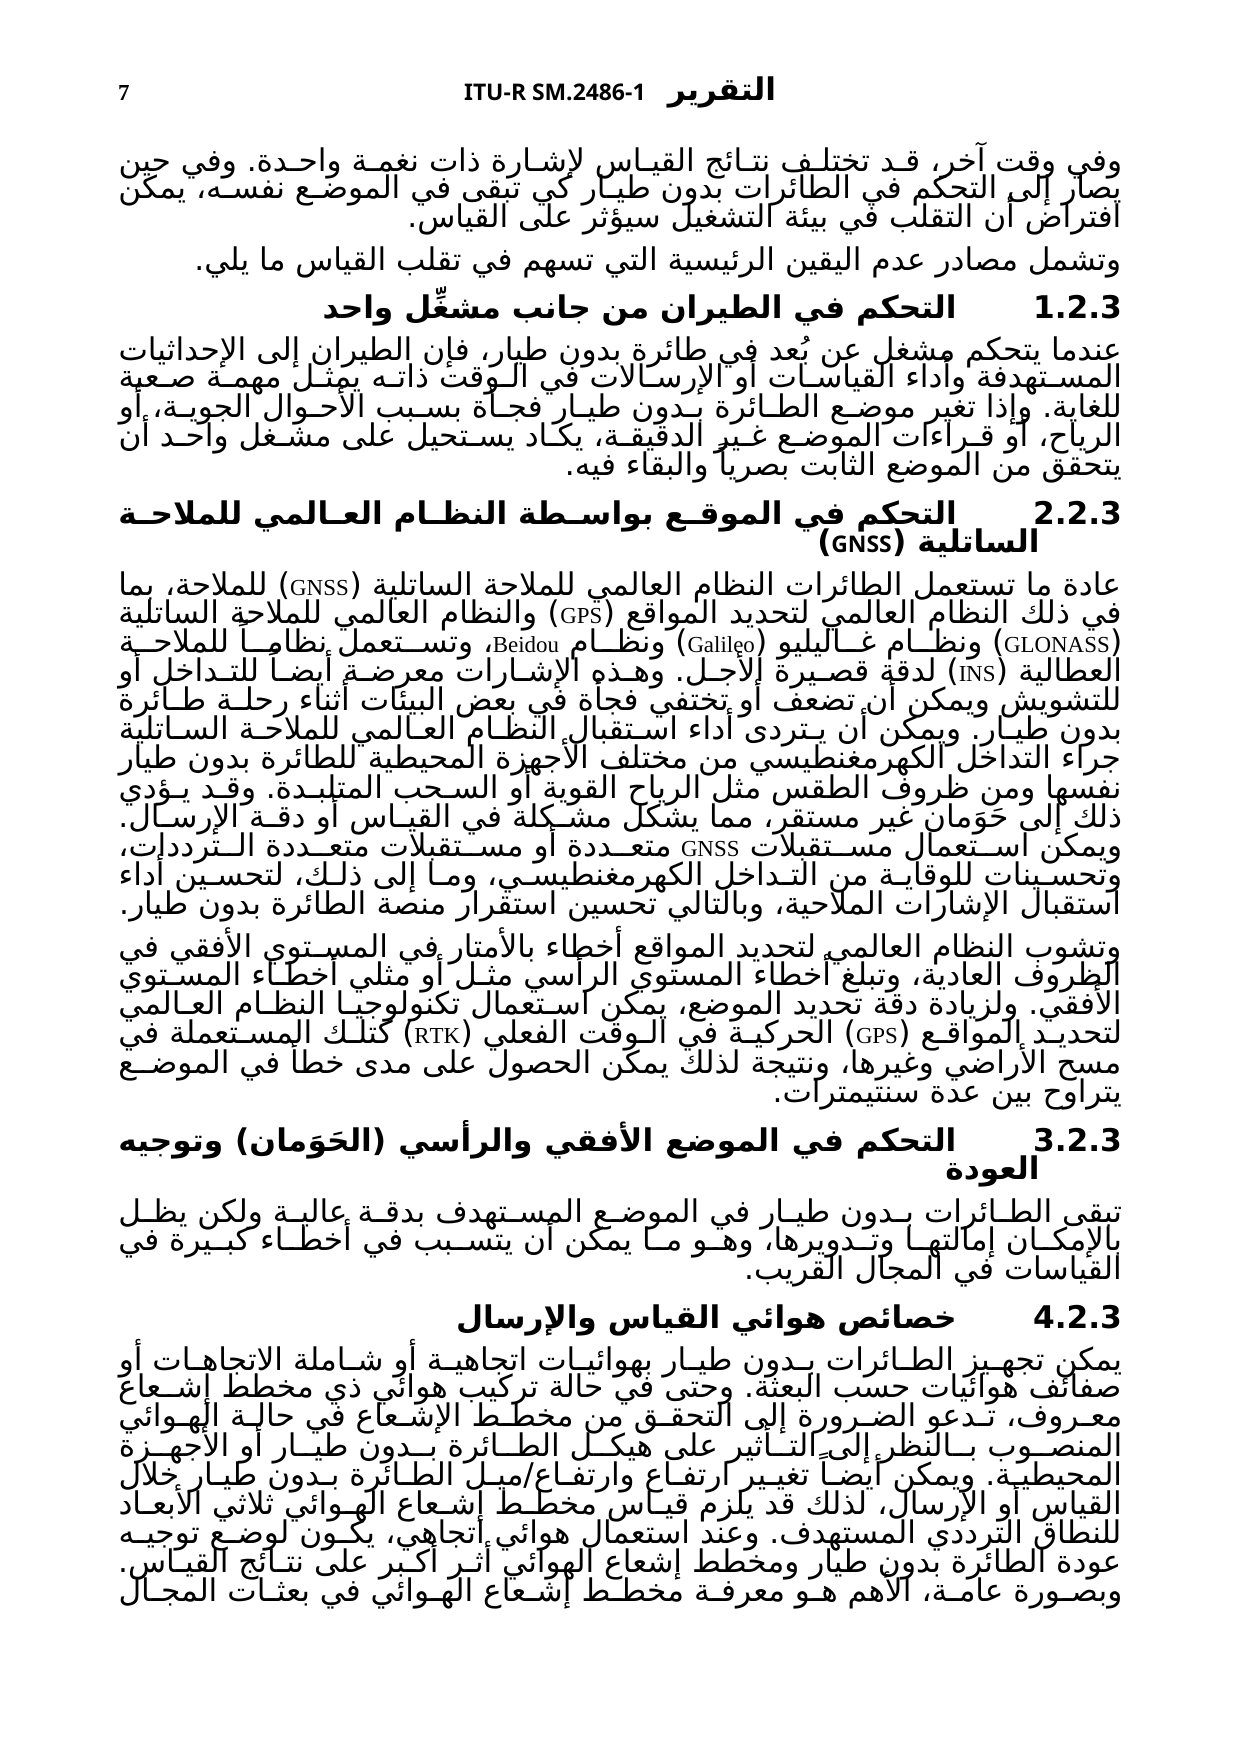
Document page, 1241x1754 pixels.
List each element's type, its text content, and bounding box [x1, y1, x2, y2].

text تبقى الطائرات بدون طيار في الموضع المستهدف بدقة عالية ولكن يظل بالإمكان إمالتها وتدويرها، وهو ما يمكن أن يتسبب في أخطاء كبيرة في القياسات في المجال القريب. [118, 1199, 1122, 1286]
subtitle 3.2.3 التحكم في الموضع الأفقي والرأسي (الحَوَمان) وتوجيه العودة [118, 1128, 1122, 1186]
subtitle 1.2.3 التحكم في الطيران من جانب مشغِّل واحد [707, 295, 894, 324]
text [118, 1347, 1122, 1609]
subtitle 2.2.3 التحكم في الموقع بواسطة النظام العالمي للملاحة الساتلية (GNSS) [118, 501, 1122, 560]
text عادة ما تستعمل الطائرات النظام العالمي للملاحة الساتلية (GNSS) للملاحة، بما في ذلك النظام العالمي لتحديد المواقع (GPS) والنظام العالمي للملاحة الساتلية (GLONASS) ونظام غاليليو (Galileo) ونظام Beidou، وتستعمل نظاماً للملاحة العطالية (INS) لدقة قصيرة الأجل. وهذه الإشارات معرضة أيضاً للتداخل أو للتشويش ويمكن أن تضعف أو تختفي فجأة في بعض البيئات أثناء رحلة طائرة بدون طيار. ويمكن أن يتردى أداء استقبال النظام العالمي للملاحة الساتلية جراء التداخل الكهرمغنطيسي من مختلف الأجهزة المحيطية للطائرة بدون طيار نفسها ومن ظروف الطقس مثل الرياح القوية أو السحب المتلبدة. وقد يؤدي ذلك إلى حَوَمان غير مستقر، مما يشكل مشكلة في القياس أو دقة الإرسال. ويمكن استعمال مستقبلات GNSS متعددة أو مستقبلات متعددة الترددات، وتحسينات للوقاية من التداخل الكهرمغنطيسي، وما إلى ذلك، لتحسين أداء استقبال الإشارات الملاحية، وبالتالي تحسين استقرار منصة الطائرة بدون طيار. [118, 572, 1122, 922]
subtitle 1.2.3 التحكم في الطيران من جانب مشغِّل واحد [118, 295, 733, 324]
text وتشوب النظام العالمي لتحديد المواقع أخطاء بالأمتار في المستوي الأفقي في الظروف العادية، وتبلغ أخطاء المستوي الرأسي مثل أو مثلي أخطاء المستوي الأفقي. ولزيادة دقة تحديد الموضع، يمكن استعمال تكنولوجيا النظام العالمي لتحديد المواقع (GPS) الحركية في الوقت الفعلي (RTK) كتلك المستعملة في مسح الأراضي وغيرها، ونتيجة لذلك يمكن الحصول على مدى خطأ في الموضع يتراوح بين عدة سنتيمترات. [118, 934, 1122, 1109]
subtitle 1.2.3 التحكم في الطيران من جانب مشغِّل واحد [864, 295, 1122, 324]
text وتشمل مصادر عدم اليقين الرئيسية التي تسهم في تقلب القياس ما يلي. [118, 248, 760, 277]
subtitle 4.2.3 خصائص هوائي القياس والإرسال [118, 1305, 1122, 1334]
text عندما يتحكم مشغل عن بُعد في طائرة بدون طيار، فإن الطيران إلى الإحداثيات المستهدفة وأداء القياسات أو الإرسالات في الوقت ذاته يمثل مهمة صعبة للغاية. وإذا تغير موضع الطائرة بدون طيار فجأة بسبب الأحوال الجوية، أو الرياح، أو قراءات الموضع غير الدقيقة، يكاد يستحيل على مشغل واحد أن يتحقق من الموضع الثابت بصرياً والبقاء فيه. [118, 337, 1122, 483]
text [118, 148, 1122, 235]
text وتشمل مصادر عدم اليقين الرئيسية التي تسهم في تقلب القياس ما يلي. [800, 248, 1122, 277]
